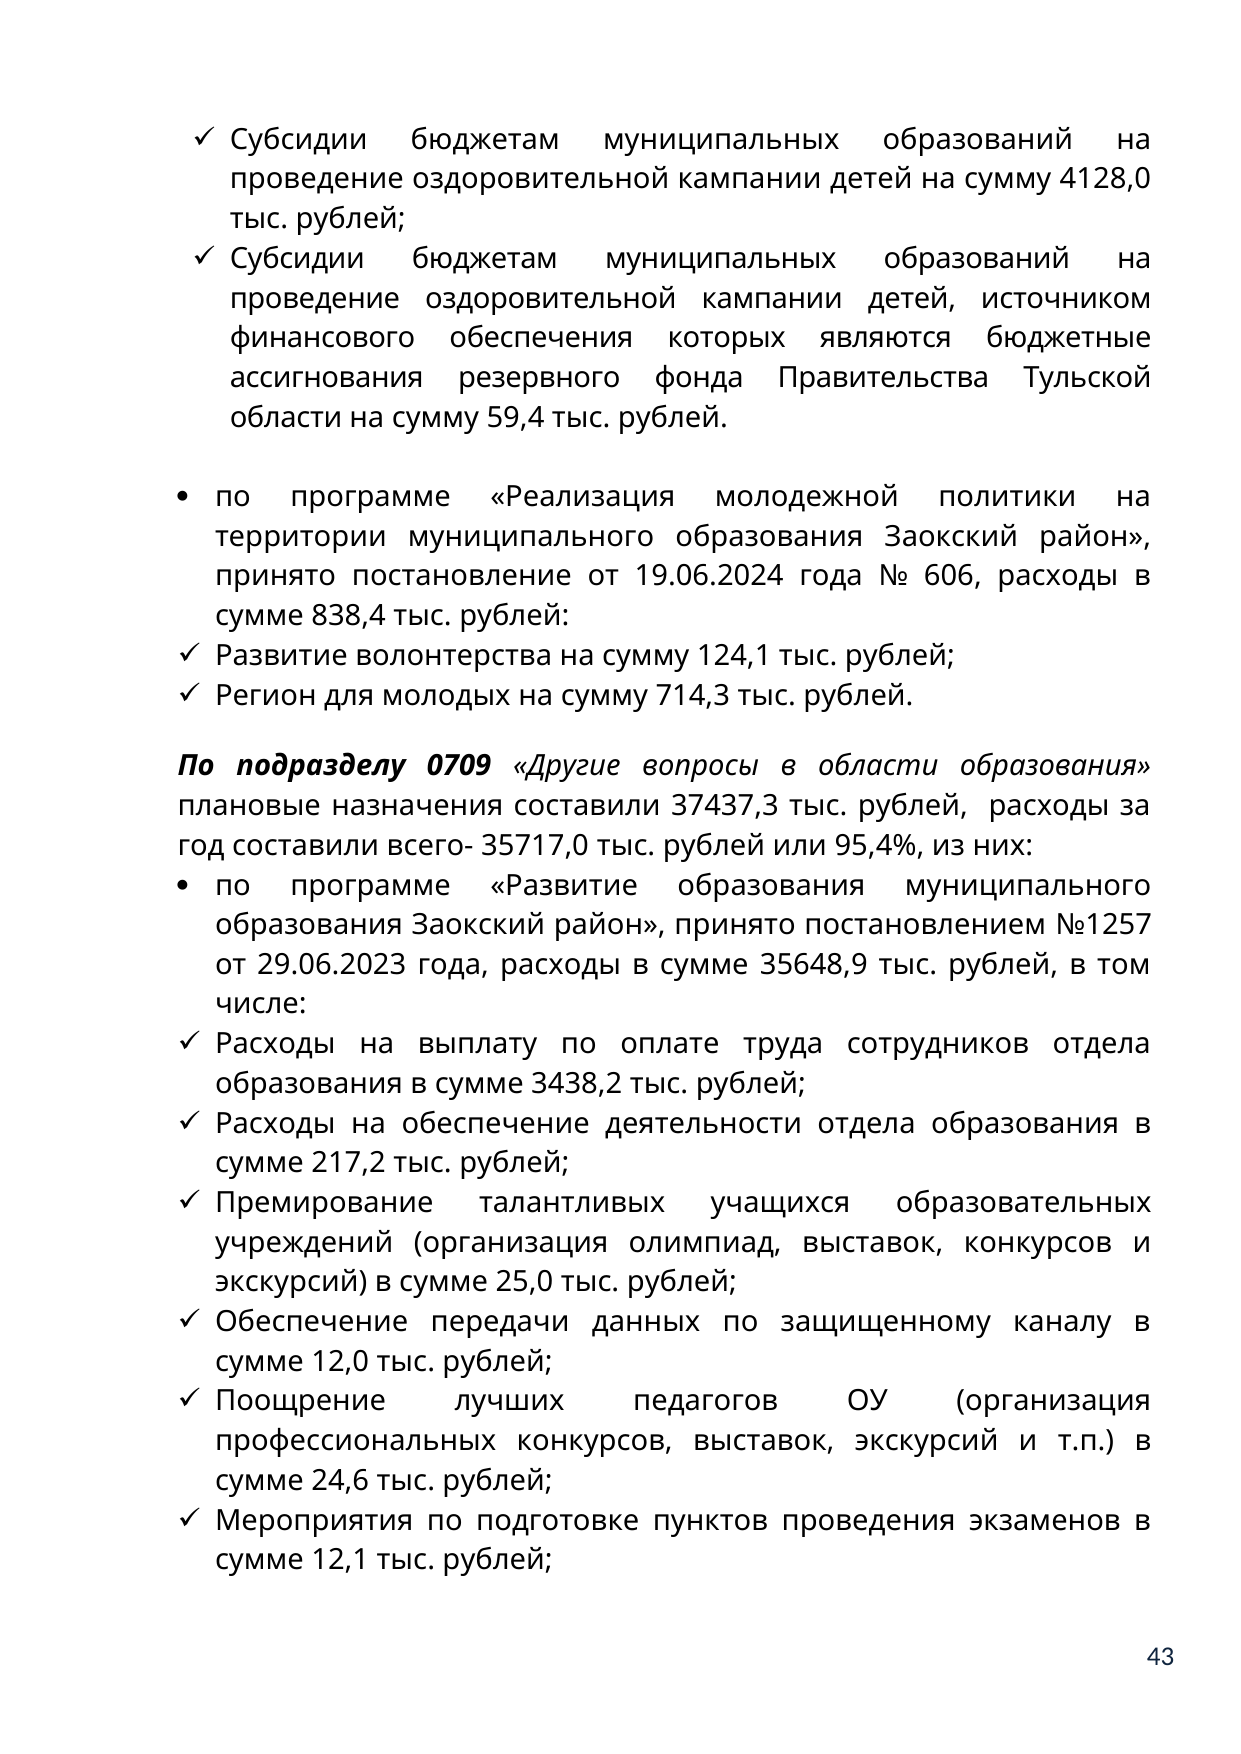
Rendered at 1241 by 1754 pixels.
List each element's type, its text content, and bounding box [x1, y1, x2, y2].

list Мероприятия по подготовке пунктов проведения экзаменов в сумме 12,1 тыс. рублей; [177, 1499, 1152, 1578]
list Развитие волонтерства на сумму 124,1 тыс. рублей; [177, 634, 1152, 674]
list Расходы на выплату по оплате труда сотрудников отдела образования в сумме 3438,2 тыс. рублей; [177, 1022, 1152, 1102]
list Расходы на обеспечение деятельности отдела образования в сумме 217,2 тыс. рублей; [177, 1102, 1152, 1181]
text По подразделу 0709 «Другие вопросы в области образования» плановые назначения составили 37437,3 тыс. рублей, расходы за год составили всего- 35717,0 тыс. рублей или 95,4%, из них: [177, 745, 1152, 864]
list Поощрение лучших педагогов ОУ (организация профессиональных конкурсов, выставок, экскурсий и т.п.) в сумме 24,6 тыс. рублей; [177, 1380, 1152, 1499]
list по программе «Реализация молодежной политики на территории муниципального образования Заокский район», принято постановление от 19.06.2024 года № 606, расходы в сумме 838,4 тыс. рублей: [177, 475, 1152, 634]
list Премирование талантливых учащихся образовательных учреждений (организация олимпиад, выставок, конкурсов и экскурсий) в сумме 25,0 тыс. рублей; [177, 1181, 1152, 1300]
list Регион для молодых на сумму 714,3 тыс. рублей. [177, 674, 1152, 713]
list Обеспечение передачи данных по защищенному каналу в сумме 12,0 тыс. рублей; [177, 1300, 1152, 1380]
list по программе «Развитие образования муниципального образования Заокский район», принято постановлением №1257 от 29.06.2023 года, расходы в сумме 35648,9 тыс. рублей, в том числе: [177, 864, 1152, 1022]
list Субсидии бюджетам муниципальных образований на проведение оздоровительной кампании детей, источником финансового обеспечения которых являются бюджетные ассигнования резервного фонда Правительства Тульской области на сумму 59,4 тыс. рублей. [192, 237, 1152, 436]
list Субсидии бюджетам муниципальных образований на проведение оздоровительной кампании детей на сумму 4128,0 тыс. рублей; [192, 118, 1152, 237]
